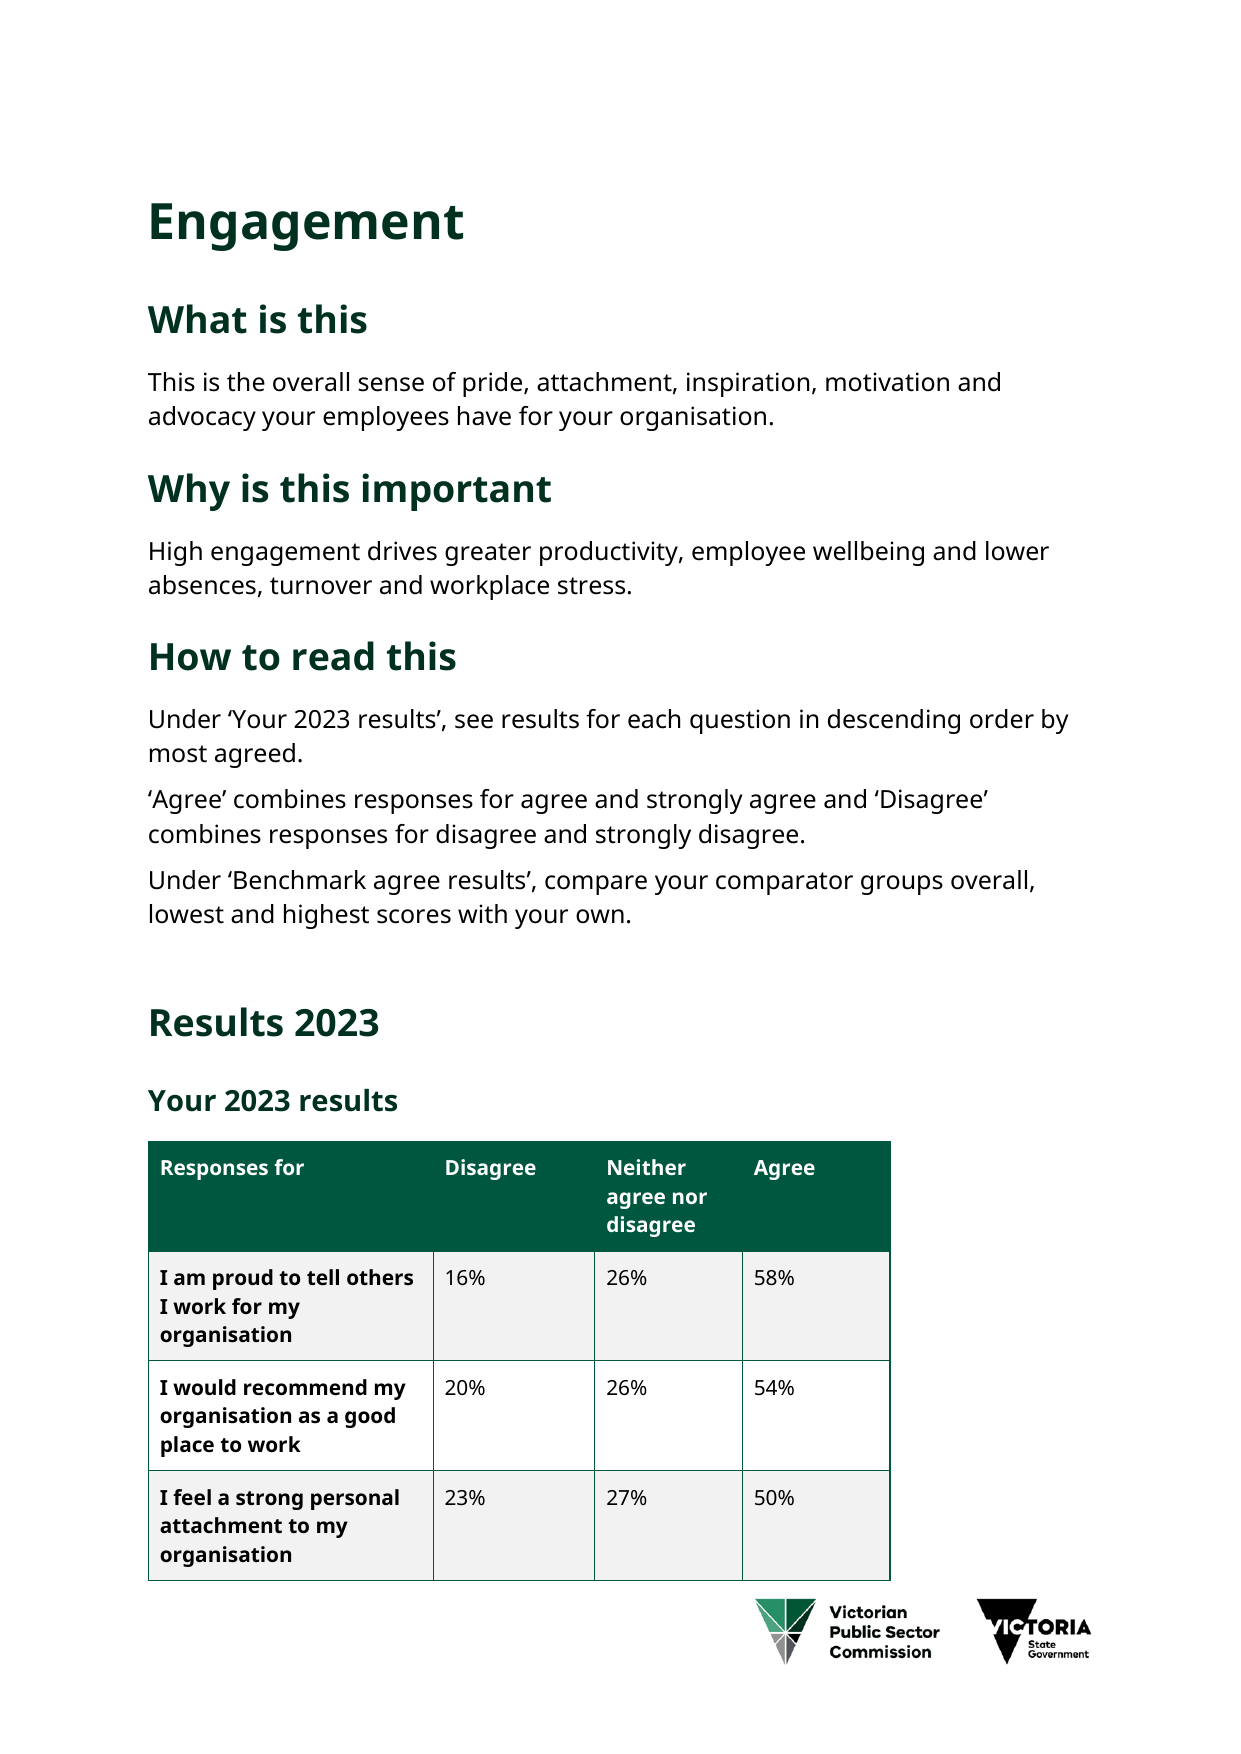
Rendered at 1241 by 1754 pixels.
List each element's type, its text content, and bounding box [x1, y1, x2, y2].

text Under ‘Your 2023 results’, see results for each question in descending order by most agreed. [148, 702, 1092, 770]
table_cell 23% [434, 1471, 594, 1580]
text This is the overall sense of pride, attachment, inspiration, motivation and advocacy your employees have for your organisation. [148, 365, 1092, 433]
subtitle Your 2023 results [148, 1080, 1092, 1120]
text Under ‘Benchmark agree results’, compare your comparator groups overall, lowest and highest scores with your own. [148, 863, 1092, 931]
subtitle Engagement [148, 186, 1092, 254]
table_cell I feel a strong personal attachment to my organisation [149, 1471, 433, 1580]
table_cell 50% [743, 1471, 889, 1580]
picture [754, 1598, 1093, 1666]
text High engagement drives greater productivity, employee wellbeing and lower absences, turnover and workplace stress. [148, 533, 1092, 601]
table_cell 16% [434, 1252, 594, 1360]
table_header Responses for [149, 1142, 433, 1251]
table_cell 54% [743, 1361, 889, 1470]
table_cell I am proud to tell others I work for my organisation [149, 1252, 433, 1360]
table_cell 58% [743, 1252, 889, 1360]
table_cell 26% [595, 1361, 742, 1470]
subtitle Results 2023 [148, 996, 1092, 1047]
table_header Neither agree nor disagree [595, 1142, 742, 1251]
table_cell 20% [434, 1361, 594, 1470]
table_header Agree [743, 1142, 889, 1251]
table_cell I would recommend my organisation as a good place to work [149, 1361, 433, 1470]
table_cell 26% [595, 1252, 742, 1360]
subtitle Why is this important [148, 462, 1092, 513]
table_cell 27% [595, 1471, 742, 1580]
text ‘Agree’ combines responses for agree and strongly agree and ‘Disagree’ combines responses for disagree and strongly disagree. [148, 782, 1092, 850]
table_header Disagree [434, 1142, 594, 1251]
subtitle How to read this [148, 631, 1092, 682]
subtitle What is this [148, 294, 1092, 345]
